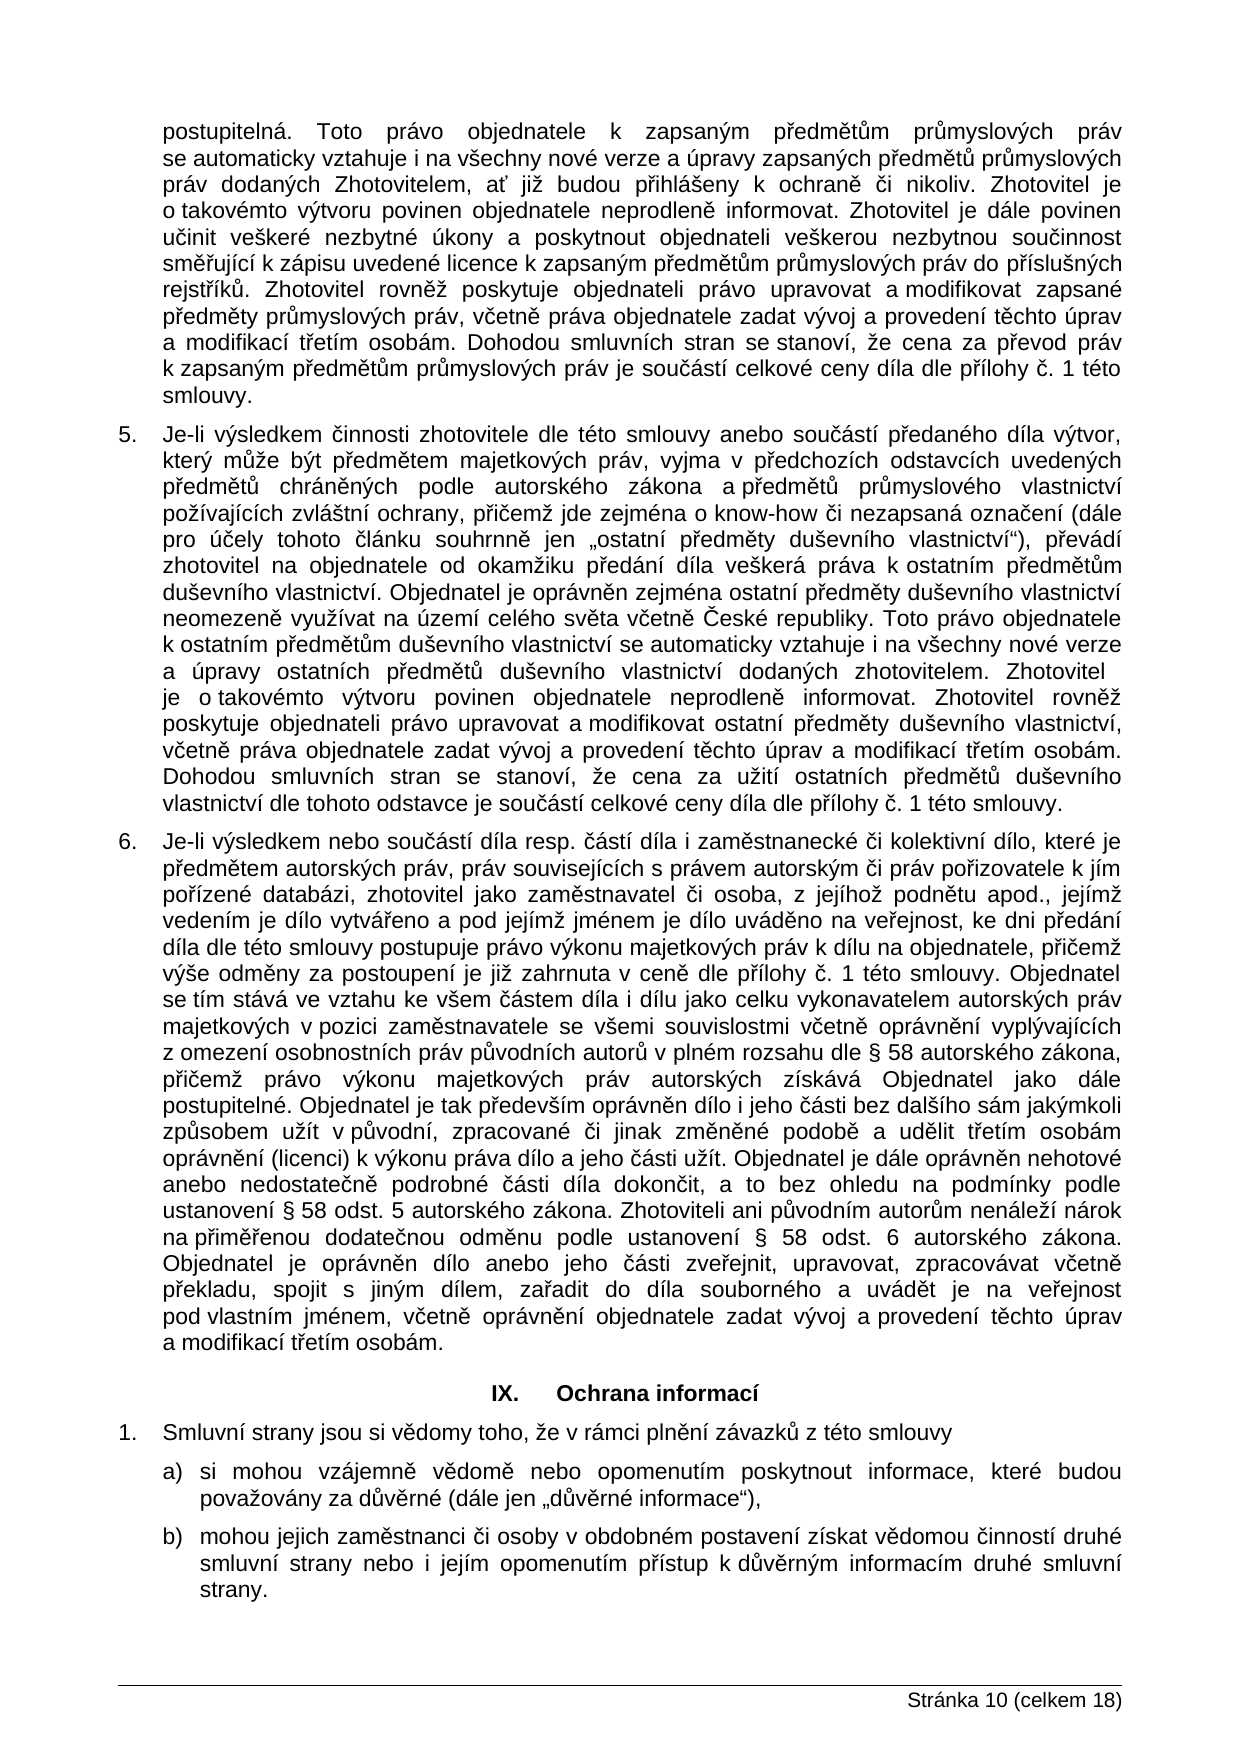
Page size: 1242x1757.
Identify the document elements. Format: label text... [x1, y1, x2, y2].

list Je-li výsledkem nebo součástí díla resp. částí díla i zaměstnanecké či kolektivní dílo, které je předmětem autorských práv, práv souvisejících s právem autorským či práv pořizovatele k jím pořízené databázi, zhotovitel jako zaměstnavatel či osoba, z jejíhož podnětu apod., jejímž vedením je dílo vytvářeno a pod jejímž jménem je dílo uváděno na veřejnost, ke dni předání díla dle této smlouvy postupuje právo výkonu majetkových práv k dílu na objednatele, přičemž výše odměny za postoupení je již zahrnuta v ceně dle přílohy č. 1 této smlouvy. Objednatel se tím stává ve vztahu ke všem částem díla i dílu jako celku vykonavatelem autorských práv majetkových v pozici zaměstnavatele se všemi souvislostmi včetně oprávnění vyplývajících z omezení osobnostních práv původních autorů v plném rozsahu dle § 58 autorského zákona, přičemž právo výkonu majetkových práv autorských získává Objednatel jako dále postupitelné. Objednatel je tak především oprávněn dílo i jeho části bez dalšího sám jakýmkoli způsobem užít v původní, zpracované či jinak změněné podobě a udělit třetím osobám oprávnění (licenci) k výkonu práva dílo a jeho části užít. Objednatel je dále oprávněn nehotové anebo nedostatečně podrobné části díla dokončit, a to bez ohledu na podmínky podle ustanovení § 58 odst. 5 autorského zákona. Zhotoviteli ani původním autorům nenáleží nárok na přiměřenou dodatečnou odměnu podle ustanovení § 58 odst. 6 autorského zákona. Objednatel je oprávněn dílo anebo jeho části zveřejnit, upravovat, zpracovávat včetně překladu, spojit s jiným dílem, zařadit do díla souborného a uvádět je na veřejnost pod vlastním jménem, včetně oprávnění objednatele zadat vývoj a provedení těchto úprav a modifikací třetím osobám. [118, 828, 1122, 1355]
list si mohou vzájemně vědomě nebo opomenutím poskytnout informace, které budou považovány za důvěrné (dále jen „důvěrné informace“), [162, 1458, 1122, 1511]
list Ochrana informací [155, 1380, 1122, 1407]
list Smluvní strany jsou si vědomy toho, že v rámci plnění závazků z této smlouvy [118, 1419, 1122, 1446]
list Je-li výsledkem činnosti zhotovitele dle této smlouvy anebo součástí předaného díla výtvor, který může být předmětem majetkových práv, vyjma v předchozích odstavcích uvedených předmětů chráněných podle autorského zákona a předmětů průmyslového vlastnictví požívajících zvláštní ochrany, přičemž jde zejména o know-how či nezapsaná označení (dále pro účely tohoto článku souhrnně jen „ostatní předměty duševního vlastnictví“), převádí zhotovitel na objednatele od okamžiku předání díla veškerá práva k ostatním předmětům duševního vlastnictví. Objednatel je oprávněn zejména ostatní předměty duševního vlastnictví neomezeně využívat na území celého světa včetně České republiky. Toto právo objednatele k ostatním předmětům duševního vlastnictví se automaticky vztahuje i na všechny nové verze a úpravy ostatních předmětů duševního vlastnictví dodaných zhotovitelem. Zhotovitel je o takovémto výtvoru povinen objednatele neprodleně informovat. Zhotovitel rovněž poskytuje objednateli právo upravovat a modifikovat ostatní předměty duševního vlastnictví, včetně práva objednatele zadat vývoj a provedení těchto úprav a modifikací třetím osobám. Dohodou smluvních stran se stanoví, že cena za užití ostatních předmětů duševního vlastnictví dle tohoto odstavce je součástí celkové ceny díla dle přílohy č. 1 této smlouvy. [118, 421, 1122, 816]
list mohou jejich zaměstnanci či osoby v obdobném postavení získat vědomou činností druhé smluvní strany nebo i jejím opomenutím přístup k důvěrným informacím druhé smluvní strany. [162, 1523, 1122, 1602]
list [118, 118, 1122, 408]
